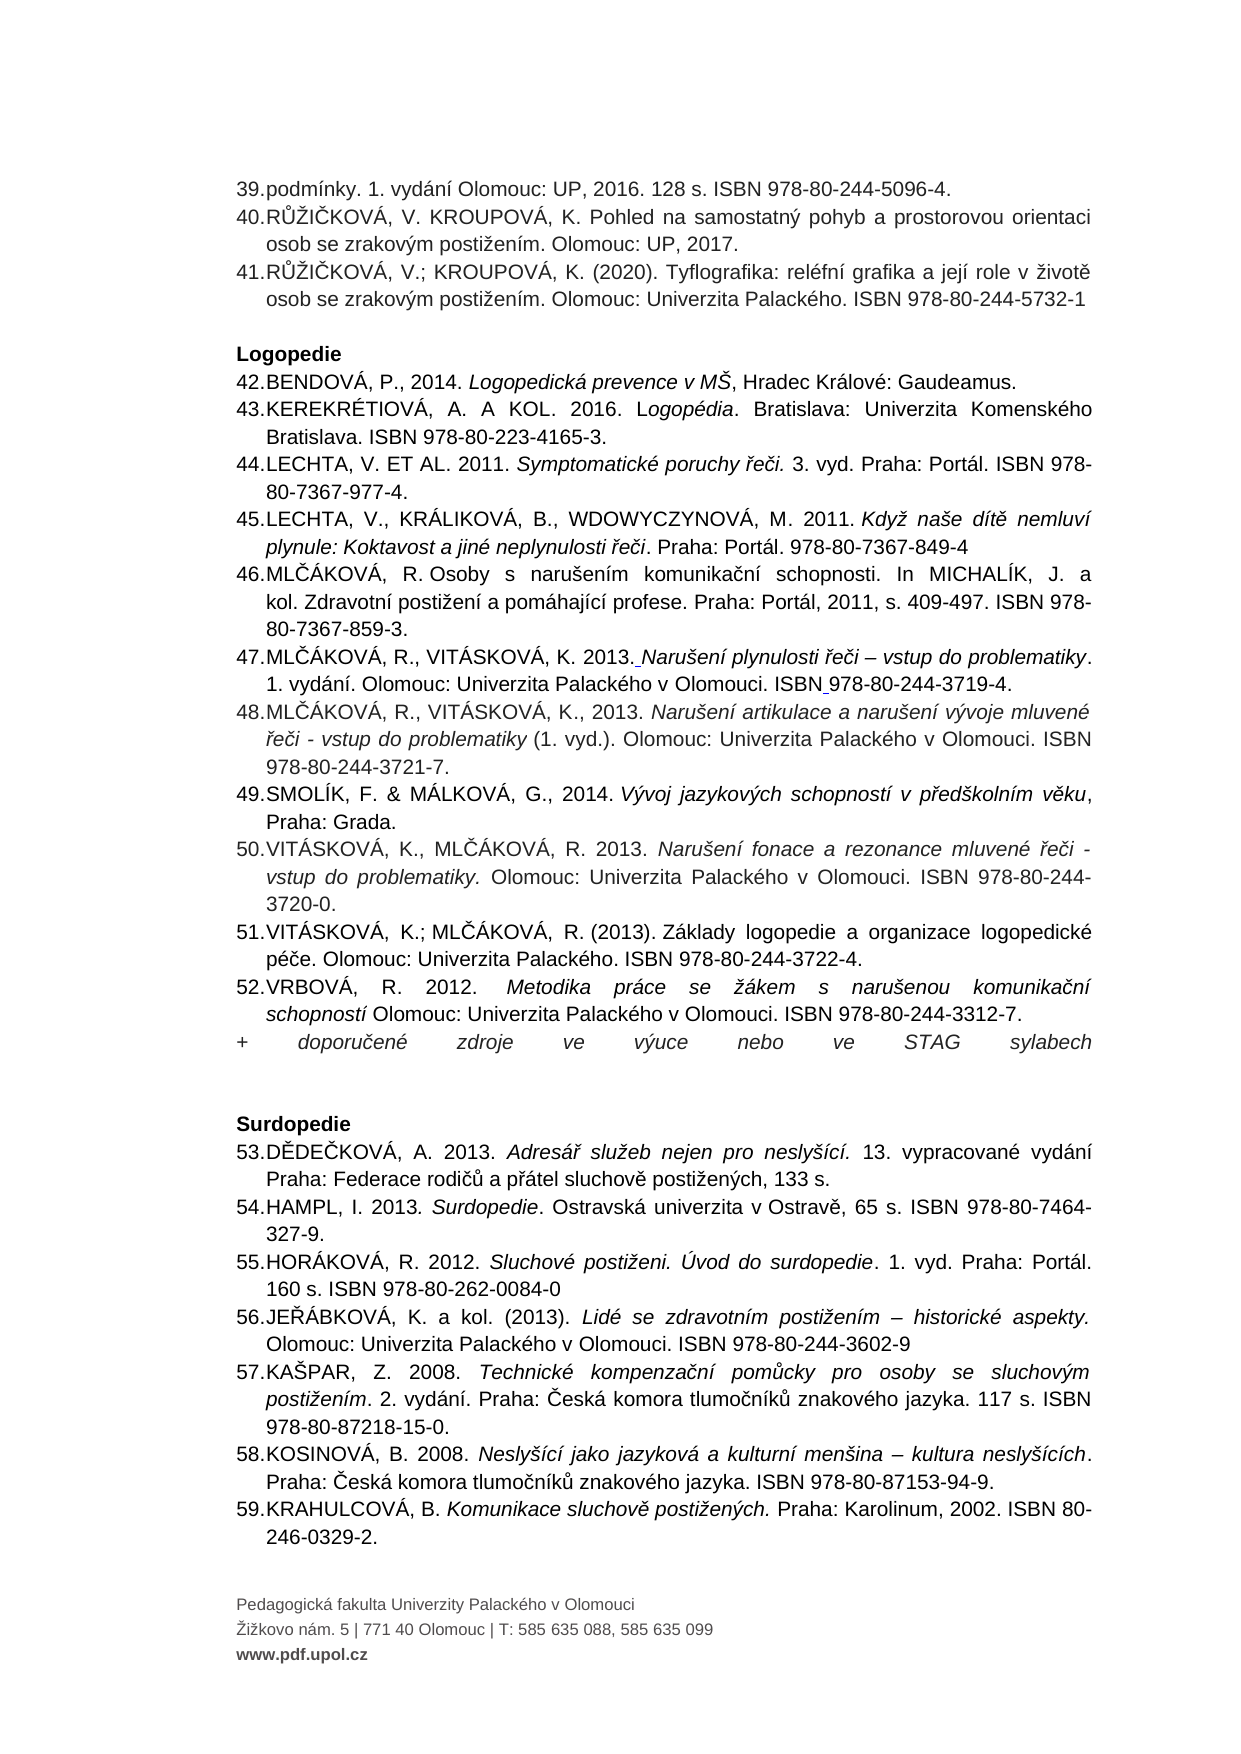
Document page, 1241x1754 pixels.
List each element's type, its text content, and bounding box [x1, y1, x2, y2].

list Kerekrétiová, A. a kol. 2016. Logopédia. Bratislava: Univerzita Komenského Bratislava. ISBN 978-80-223-4165-3. [236, 397, 1092, 449]
list LECHTA, V. et al. 2011. Symptomatické poruchy řeči. 3. vyd. Praha: Portál. ISBN 978-80-7367-977-4. [236, 452, 1092, 504]
list KRAHULCOVÁ, B. Komunikace sluchově postižených. Praha: Karolinum, 2002. ISBN 80-246-0329-2. [236, 1497, 1092, 1549]
list KAŠPAR, Z. 2008. Technické kompenzační pomůcky pro osoby se sluchovým postižením. 2. vydání. Praha: Česká komora tlumočníků znakového jazyka. 117 s. ISBN 978-80-87218-15-0. [236, 1360, 1092, 1439]
text Logopedie [236, 342, 1092, 366]
text Surdopedie [236, 1112, 1092, 1136]
list MLČÁKOVÁ, R. Osoby s narušením komunikační schopnosti. In MICHALÍK, J. a kol. Zdravotní postižení a pomáhající profese. Praha: Portál, 2011, s. 409-497. ISBN 978-80-7367-859-3. [236, 562, 1092, 641]
list Vrbová, R. 2012. Metodika práce se žákem s narušenou komunikační schopností Olomouc: Univerzita Palackého v Olomouci. ISBN 978-80-244-3312-7. [236, 975, 1092, 1026]
list Horáková, R. 2012. Sluchové postiženi. Úvod do surdopedie. 1. vyd. Praha: Portál. 160 s. ISBN 978-80-262-0084-0 [236, 1250, 1092, 1301]
list VITÁSKOVÁ, K.; MLČÁKOVÁ, R. (2013). Základy logopedie a organizace logopedické péče. Olomouc: Univerzita Palackého. ISBN 978-80-244-3722-4. [236, 920, 1092, 971]
list JEŘÁBKOVÁ, K. a kol. (2013). Lidé se zdravotním postižením – historické aspekty. Olomouc: Univerzita Palackého v Olomouci. ISBN 978-80-244-3602-9 [236, 1305, 1092, 1356]
list KOSINOVÁ, B. 2008. Neslyšící jako jazyková a kulturní menšina – kultura neslyšících. Praha: Česká komora tlumočníků znakového jazyka. ISBN 978-80-87153-94-9. [236, 1442, 1092, 1494]
list RŮŽIČKOVÁ, V. KROUPOVÁ, K. Pohled na samostatný pohyb a prostorovou orientaci osob se zrakovým postižením. Olomouc: UP, 2017. [236, 205, 1092, 256]
list Lechta, V., Králiková, B., Wdowyczynová, M. 2011. Když naše dítě nemluví plynule: Koktavost a jiné neplynulosti řeči. Praha: Portál. 978-80-7367-849-4 [236, 507, 1092, 559]
list RŮŽIČKOVÁ, V.; KROUPOVÁ, K. (2020). Tyflografika: reléfní grafika a její role v životě osob se zrakovým postižením. Olomouc: Univerzita Palackého. ISBN 978-80-244-5732-1 [236, 260, 1092, 311]
list podmínky. 1. vydání Olomouc: UP, 2016. 128 s. ISBN 978-80-244-5096-4. [236, 177, 1092, 201]
list MLČÁKOVÁ, R., VITÁSKOVÁ, K. 2013. Narušení plynulosti řeči – vstup do problematiky. 1. vydání. Olomouc: Univerzita Palackého v Olomouci. ISBN 978-80-244-3719-4. [236, 645, 1092, 696]
list DĚDEČKOVÁ, A. 2013. Adresář služeb nejen pro neslyšící. 13. vypracované vydání Praha: Federace rodičů a přátel sluchově postižených, 133 s. [236, 1140, 1092, 1191]
list VITÁSKOVÁ, K., MLČÁKOVÁ, R. 2013. Narušení fonace a rezonance mluvené řeči - vstup do problematiky. Olomouc: Univerzita Palackého v Olomouci. ISBN 978-80-244-3720-0. [236, 837, 1092, 916]
list Smolík, F. & Málková, G., 2014. Vývoj jazykových schopností v předškolním věku, Praha: Grada. [236, 782, 1092, 834]
list Bendová, P., 2014. Logopedická prevence v MŠ, Hradec Králové: Gaudeamus. [236, 370, 1092, 394]
list HAMPL, I. 2013. Surdopedie. Ostravská univerzita v Ostravě, 65 s. ISBN 978-80-7464-327-9. [236, 1195, 1092, 1246]
list Mlčáková, R., Vitásková, K., 2013. Narušení artikulace a narušení vývoje mluvené řeči - vstup do problematiky (1. vyd.). Olomouc: Univerzita Palackého v Olomouci. ISBN 978-80-244-3721-7. [236, 700, 1092, 779]
